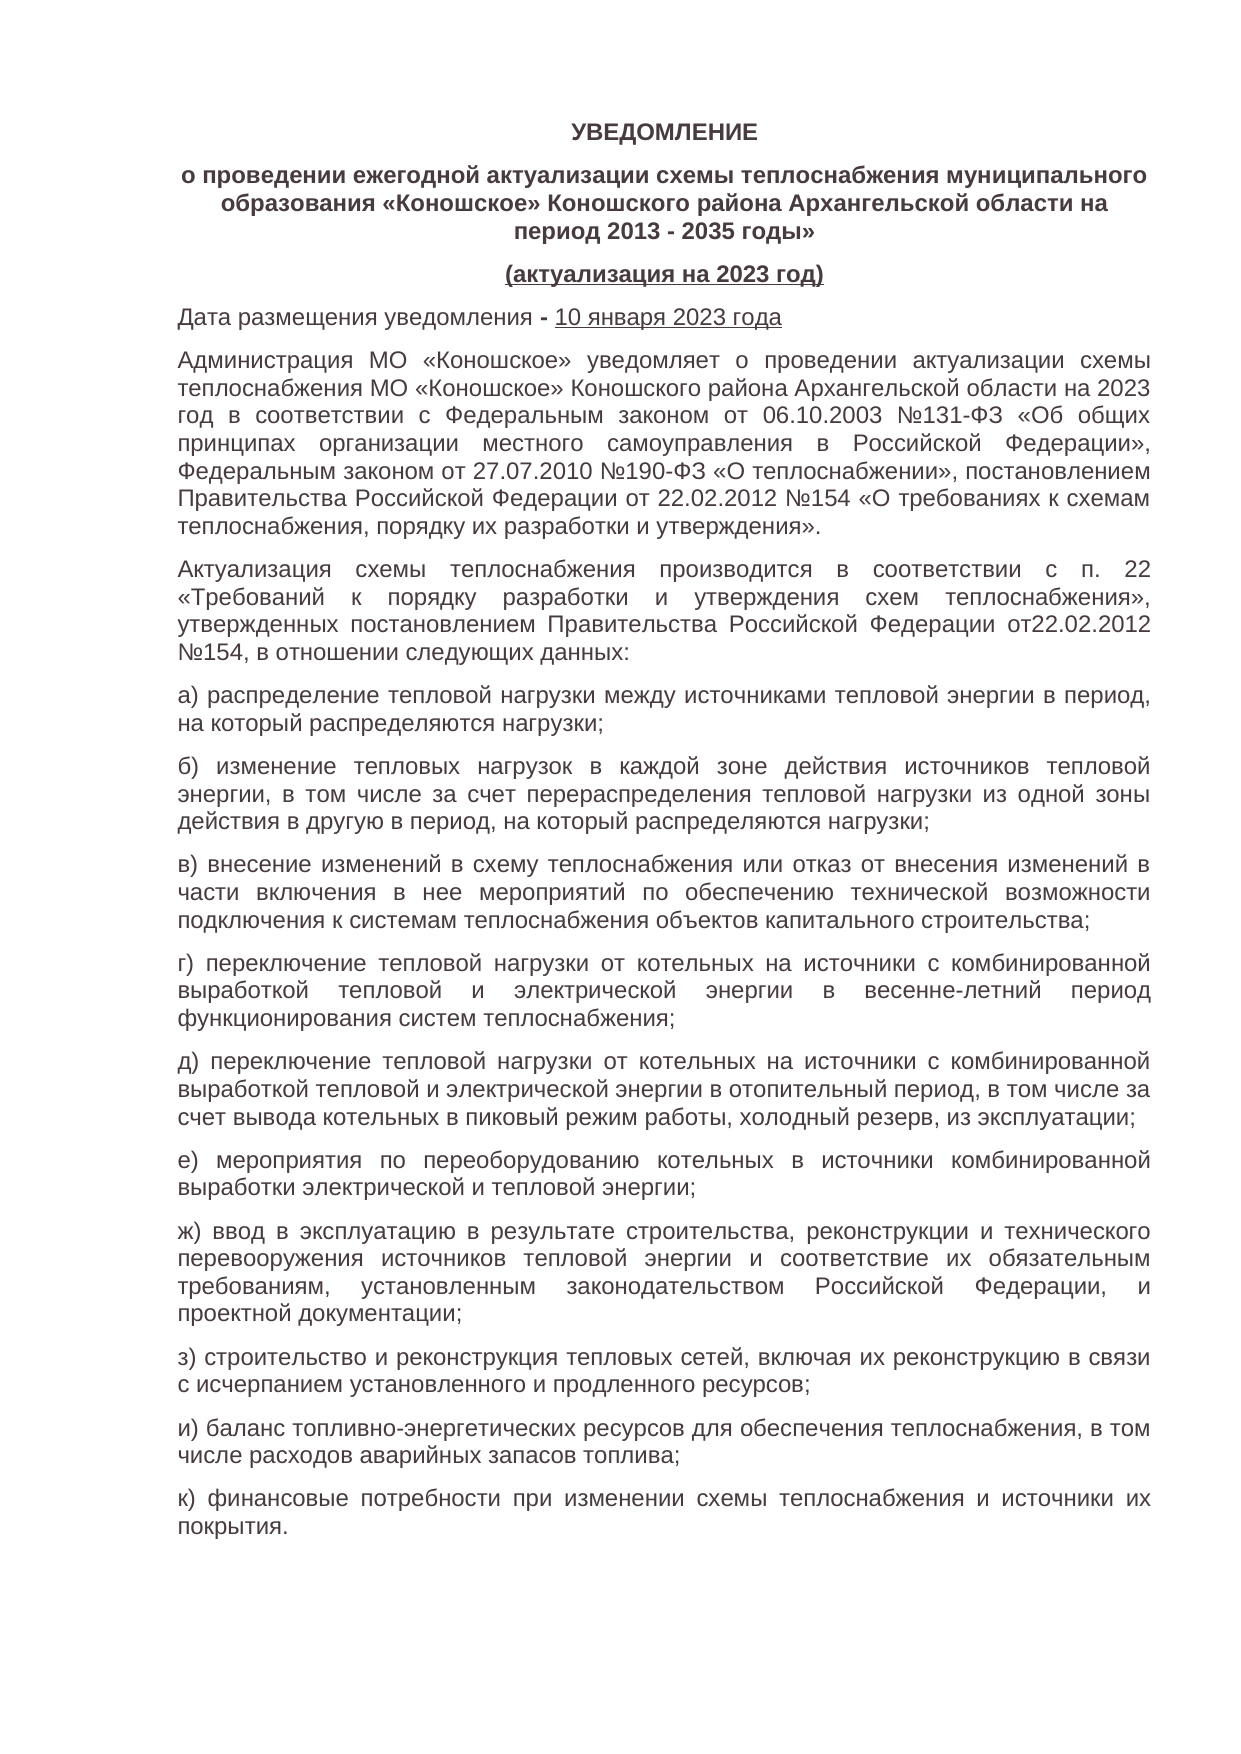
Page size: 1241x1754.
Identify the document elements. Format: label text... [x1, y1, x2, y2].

text Актуализация схемы теплоснабжения производится в соответствии с п. 22 «Требований к порядку разработки и утверждения схем теплоснабжения», утвержденных постановлением Правительства Российской Федерации от22.02.2012 №154, в отношении следующих данных: [177, 555, 1152, 666]
text ж) ввод в эксплуатацию в результате строительства, реконструкции и технического перевооружения источников тепловой энергии и соответствие их обязательным требованиям, установленным законодательством Российской Федерации, и проектной документации; [177, 1217, 1152, 1327]
text д) переключение тепловой нагрузки от котельных на источники с комбинированной выработкой тепловой и электрической энергии в отопительный период, в том числе за счет вывода котельных в пиковый режим работы, холодный резерв, из эксплуатации; [177, 1047, 1152, 1130]
text а) распределение тепловой нагрузки между источниками тепловой энергии в период, на который распределяются нагрузки; [177, 681, 1152, 736]
text и) баланс топливно-энергетических ресурсов для обеспечения теплоснабжения, в том числе расходов аварийных запасов топлива; [177, 1413, 1152, 1469]
text к) финансовые потребности при изменении схемы теплоснабжения и источники их покрытия. [177, 1484, 1152, 1539]
text б) изменение тепловых нагрузок в каждой зоне действия источников тепловой энергии, в том числе за счет перераспределения тепловой нагрузки из одной зоны действия в другую в период, на который распределяются нагрузки; [177, 752, 1152, 835]
text УВЕДОМЛЕНИЕ [177, 118, 1152, 146]
text г) переключение тепловой нагрузки от котельных на источники с комбинированной выработкой тепловой и электрической энергии в весенне-летний период функционирования систем теплоснабжения; [177, 949, 1152, 1032]
text е) мероприятия по переоборудованию котельных в источники комбинированной выработки электрической и тепловой энергии; [177, 1146, 1152, 1201]
text з) строительство и реконструкция тепловых сетей, включая их реконструкцию в связи с исчерпанием установленного и продленного ресурсов; [177, 1343, 1152, 1398]
text Дата размещения уведомления - 10 января 2023 года [177, 303, 1152, 331]
text (актуализация на 2023 год) [177, 260, 1152, 287]
text в) внесение изменений в схему теплоснабжения или отказ от внесения изменений в части включения в нее мероприятий по обеспечению технической возможности подключения к системам теплоснабжения объектов капитального строительства; [177, 850, 1152, 933]
text о проведении ежегодной актуализации схемы теплоснабжения муниципального образования «Коношское» Коношского района Архангельской области на период 2013 - 2035 годы» [177, 161, 1152, 244]
text Администрация МО «Коношское» уведомляет о проведении актуализации схемы теплоснабжения МО «Коношское» Коношского района Архангельской области на 2023 год в соответствии с Федеральным законом от 06.10.2003 №131-ФЗ «Об общих принципах организации местного самоуправления в Российской Федерации», Федеральным законом от 27.07.2010 №190-ФЗ «О теплоснабжении», постановлением Правительства Российской Федерации от 22.02.2012 №154 «О требованиях к схемам теплоснабжения, порядку их разработки и утверждения». [177, 346, 1152, 539]
